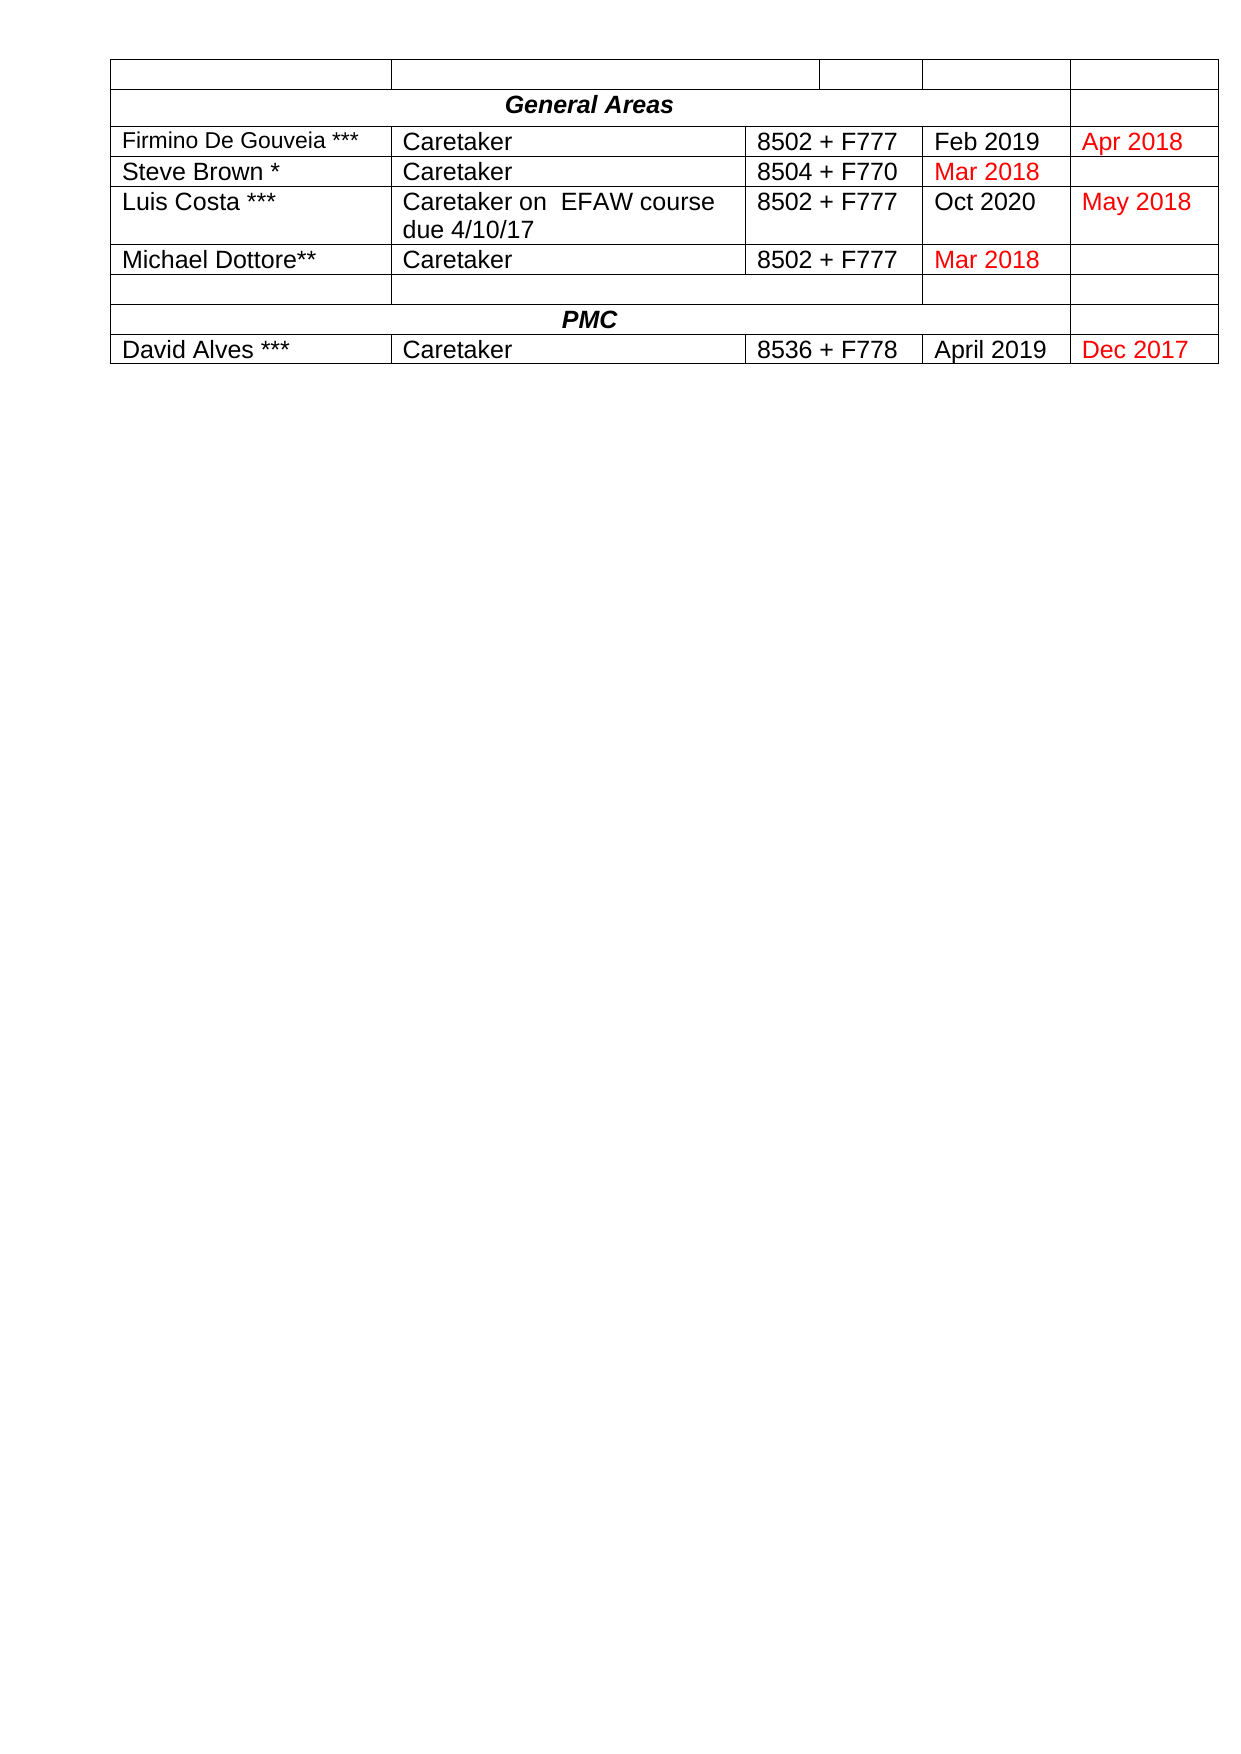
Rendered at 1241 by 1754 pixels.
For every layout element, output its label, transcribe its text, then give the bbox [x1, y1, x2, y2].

table_cell 8504 + F770 [746, 157, 922, 186]
table_cell [1071, 275, 1218, 304]
table_cell Luis Costa *** [111, 187, 391, 244]
table_cell Oct 2020 [923, 187, 1070, 244]
table_cell General Areas [111, 90, 1070, 126]
table_cell [1071, 245, 1218, 274]
table_cell PMC [111, 305, 1070, 333]
table_cell Caretaker [392, 127, 745, 156]
table_cell 8502 + F777 [746, 245, 922, 274]
table_cell [923, 60, 1070, 89]
table_cell 8536 + F778 [746, 335, 922, 363]
table_cell Caretaker [392, 245, 745, 274]
table_cell [1071, 157, 1218, 186]
table_cell [111, 275, 391, 304]
table_cell [392, 275, 922, 304]
table_cell [820, 60, 922, 89]
table_cell Mar 2018 [923, 245, 1070, 274]
table_cell 8502 + F777 [746, 187, 922, 244]
table_cell Caretaker [392, 157, 745, 186]
table_cell Firmino De Gouveia *** [111, 127, 391, 156]
table_cell May 2018 [1071, 187, 1218, 244]
table_cell Steve Brown * [111, 157, 391, 186]
table_cell Apr 2018 [1071, 127, 1218, 156]
table_cell [1071, 90, 1218, 126]
table_cell [1071, 305, 1218, 333]
table_cell Michael Dottore** [111, 245, 391, 274]
table_cell David Alves *** [111, 335, 391, 363]
table_cell [1071, 60, 1218, 89]
table_cell Feb 2019 [923, 127, 1070, 156]
table_cell Caretaker on EFAW course due 4/10/17 [392, 187, 745, 244]
table_cell 8502 + F777 [746, 127, 922, 156]
table_cell [392, 60, 819, 89]
table_cell April 2019 [923, 335, 1070, 363]
table_cell Mar 2018 [923, 157, 1070, 186]
table_cell [111, 60, 391, 89]
table_cell Caretaker [392, 335, 745, 363]
table_cell Dec 2017 [1071, 335, 1218, 363]
table_cell [923, 275, 1070, 304]
